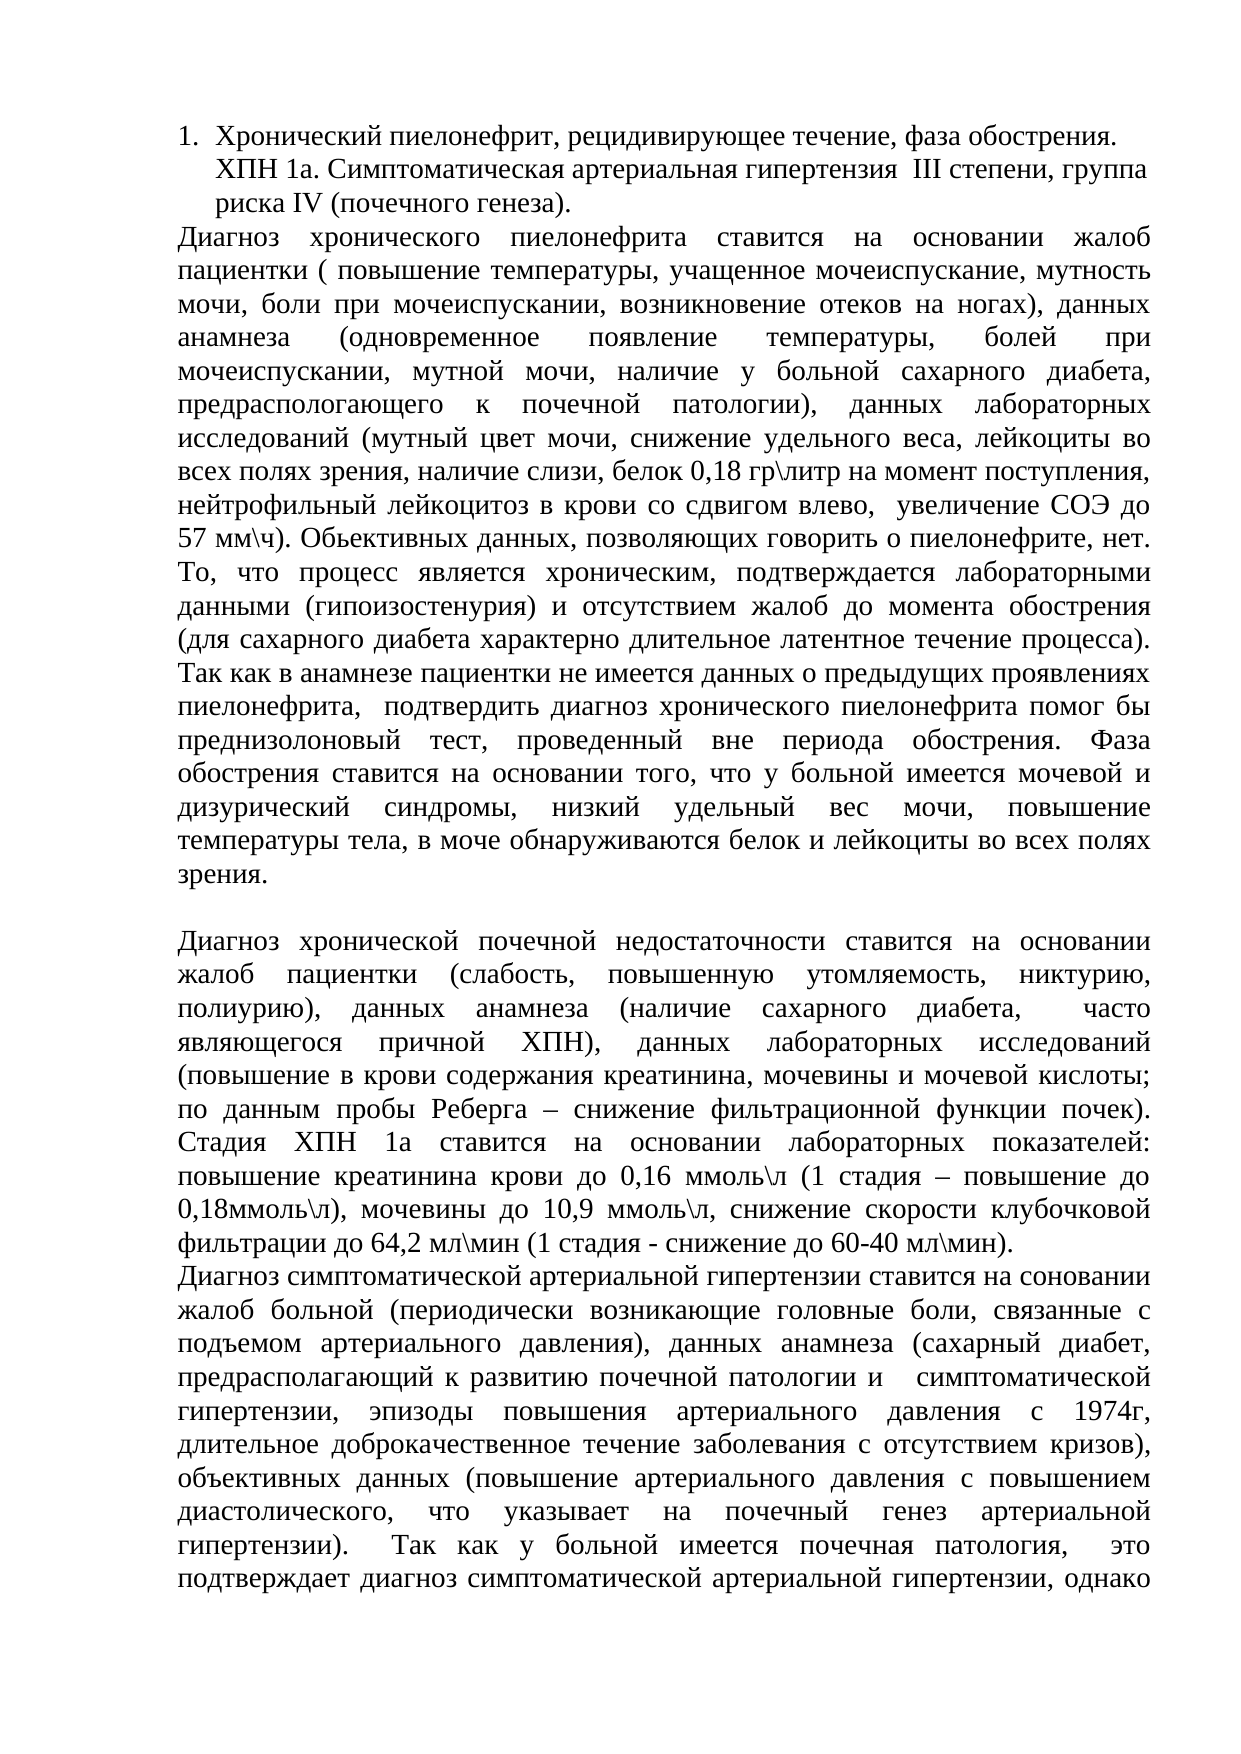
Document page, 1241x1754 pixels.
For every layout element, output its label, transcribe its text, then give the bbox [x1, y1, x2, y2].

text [177, 1258, 1152, 1594]
text Диагноз хронического пиелонефрита ставится на основании жалоб пациентки ( повышение температуры, учащенное мочеиспускание, мутность мочи, боли при мочеиспускании, возникновение отеков на ногах), данных анамнеза (одновременное появление температуры, болей при мочеиспускании, мутной мочи, наличие у больной сахарного диабета, предраспологающего к почечной патологии), данных лабораторных исследований (мутный цвет мочи, снижение удельного веса, лейкоциты во всех полях зрения, наличие слизи, белок 0,18 гр\литр на момент поступления, нейтрофильный лейкоцитоз в крови со сдвигом влево, увеличение СОЭ до 57 мм\ч). Обьективных данных, позволяющих говорить о пиелонефрите, нет. То, что процесс является хроническим, подтверждается лабораторными данными (гипоизостенурия) и отсутствием жалоб до момента обострения (для сахарного диабета характерно длительное латентное течение процесса). Так как в анамнезе пациентки не имеется данных о предыдущих проявлениях пиелонефрита, подтвердить диагноз хронического пиелонефрита помог бы преднизолоновый тест, проведенный вне периода обострения. Фаза обострения ставится на основании того, что у больной имеется мочевой и дизурический синдромы, низкий удельный вес мочи, повышение температуры тела, в моче обнаруживаются белок и лейкоциты во всех полях зрения. [177, 219, 1152, 889]
text Диагноз хронической почечной недостаточности ставится на основании жалоб пациентки (слабость, повышенную утомляемость, никтурию, полиурию), данных анамнеза (наличие сахарного диабета, часто являющегося причной ХПН), данных лабораторных исследований (повышение в крови содержания креатинина, мочевины и мочевой кислоты; по данным пробы Реберга – снижение фильтрационной функции почек). Стадия ХПН 1а ставится на основании лабораторных показателей: повышение креатинина крови до 0,16 ммоль\л (1 стадия – повышение до 0,18ммоль\л), мочевины до 10,9 ммоль\л, снижение скорости клубочковой фильтрации до 64,2 мл\мин (1 стадия - снижение до 60-40 мл\мин). [177, 923, 1152, 1258]
list Хронический пиелонефрит, рецидивирующее течение, фаза обострения. ХПН 1а. Симптоматическая артериальная гипертензия III степени, группа риска IV (почечного генеза). [177, 118, 1152, 219]
